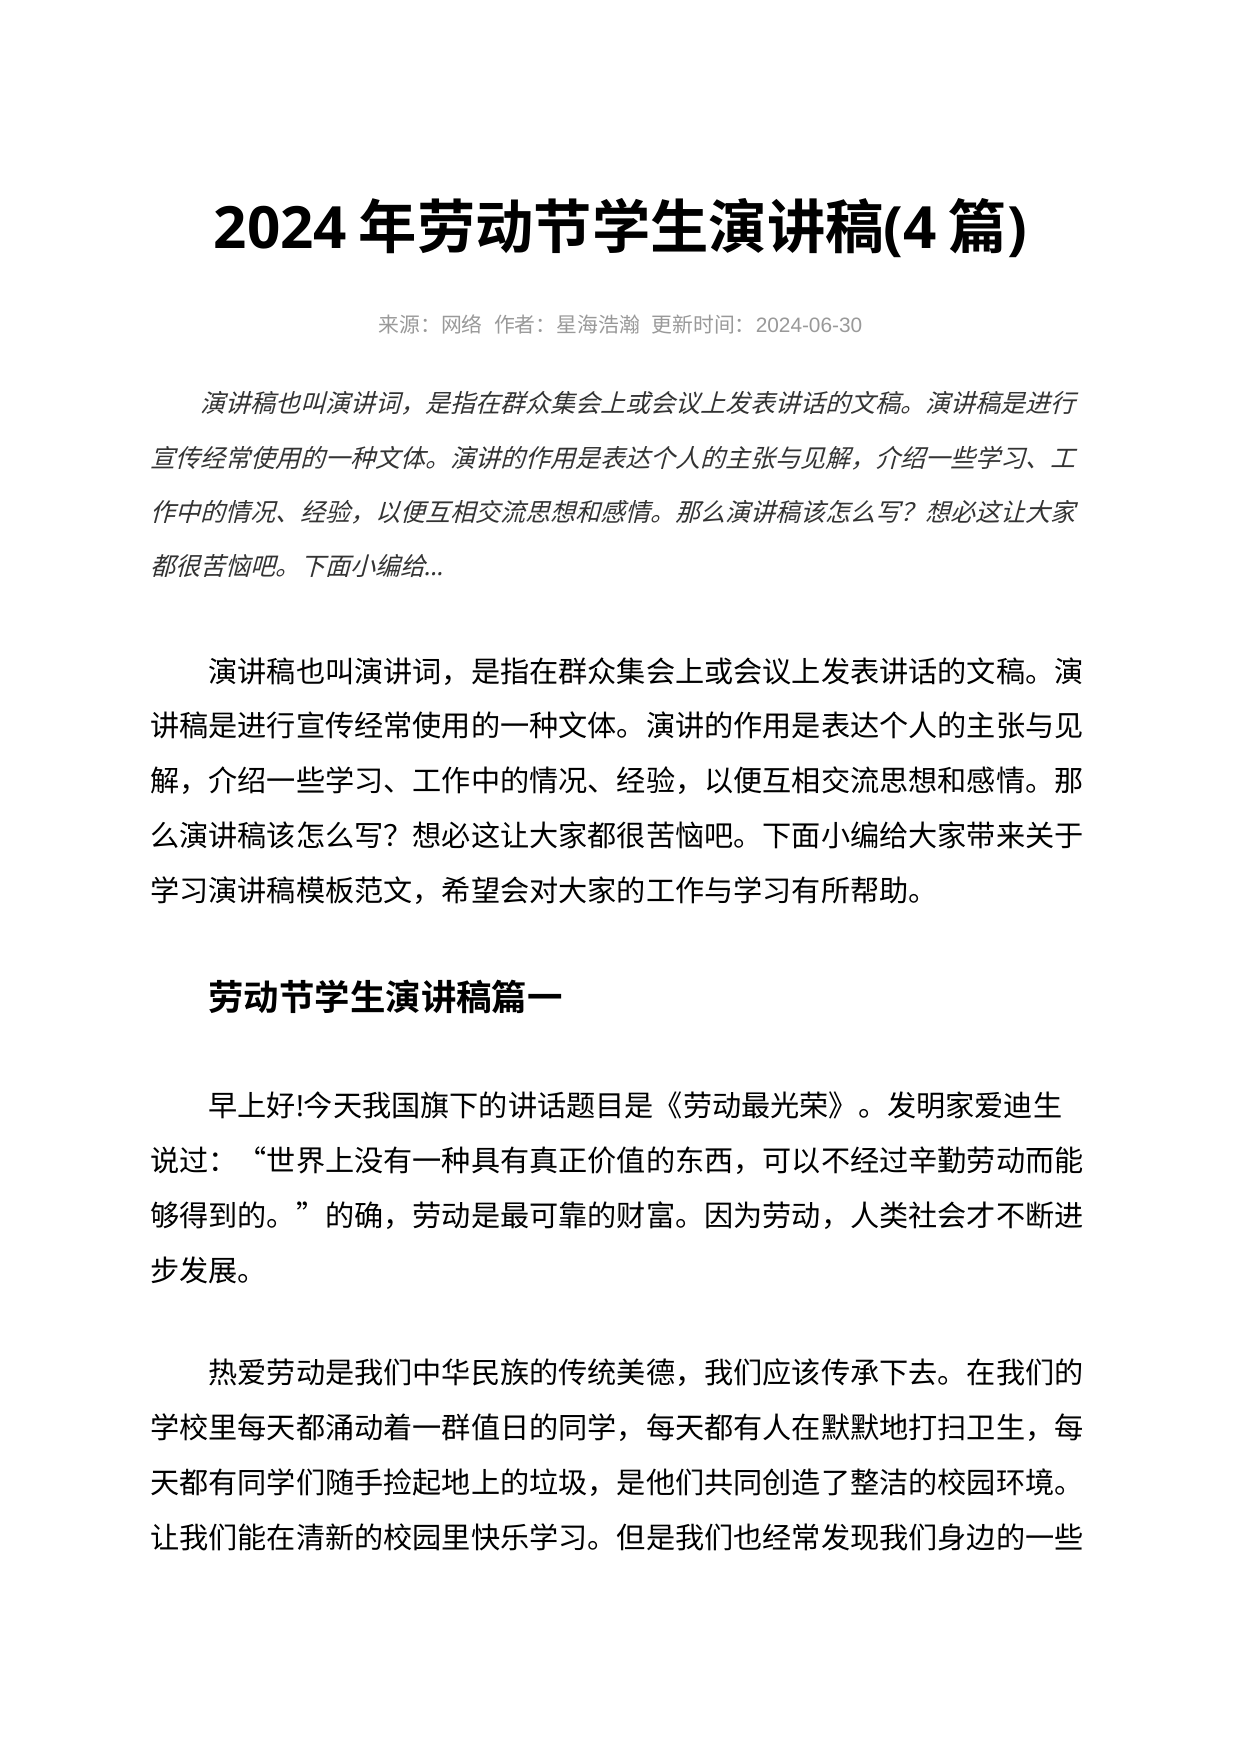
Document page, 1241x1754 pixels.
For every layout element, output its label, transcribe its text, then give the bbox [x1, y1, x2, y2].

text 演讲稿也叫演讲词，是指在群众集会上或会议上发表讲话的文稿。演讲稿是进行宣传经常使用的一种文体。演讲的作用是表达个人的主张与见解，介绍一些学习、工作中的情况、经验，以便互相交流思想和感情。那么演讲稿该怎么写？想必这让大家都很苦恼吧。下面小编给... [150, 384, 1090, 583]
subtitle 2024年劳动节学生演讲稿(4篇) [150, 181, 1090, 266]
text 演讲稿也叫演讲词，是指在群众集会上或会议上发表讲话的文稿。演讲稿是进行宣传经常使用的一种文体。演讲的作用是表达个人的主张与见解，介绍一些学习、工作中的情况、经验，以便互相交流思想和感情。那么演讲稿该怎么写？想必这让大家都很苦恼吧。下面小编给大家带来关于学习演讲稿模板范文，希望会对大家的工作与学习有所帮助。 [150, 648, 1090, 910]
text 劳动节学生演讲稿篇一 [150, 969, 1090, 1021]
text 早上好!今天我国旗下的讲话题目是《劳动最光荣》。发明家爱迪生说过：“世界上没有一种具有真正价值的东西，可以不经过辛勤劳动而能够得到的。”的确，劳动是最可靠的财富。因为劳动，人类社会才不断进步发展。 [150, 1083, 1090, 1290]
text 来源：网络 作者：星海浩瀚 更新时间：2024-06-30 [150, 313, 1090, 337]
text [150, 1349, 1090, 1556]
